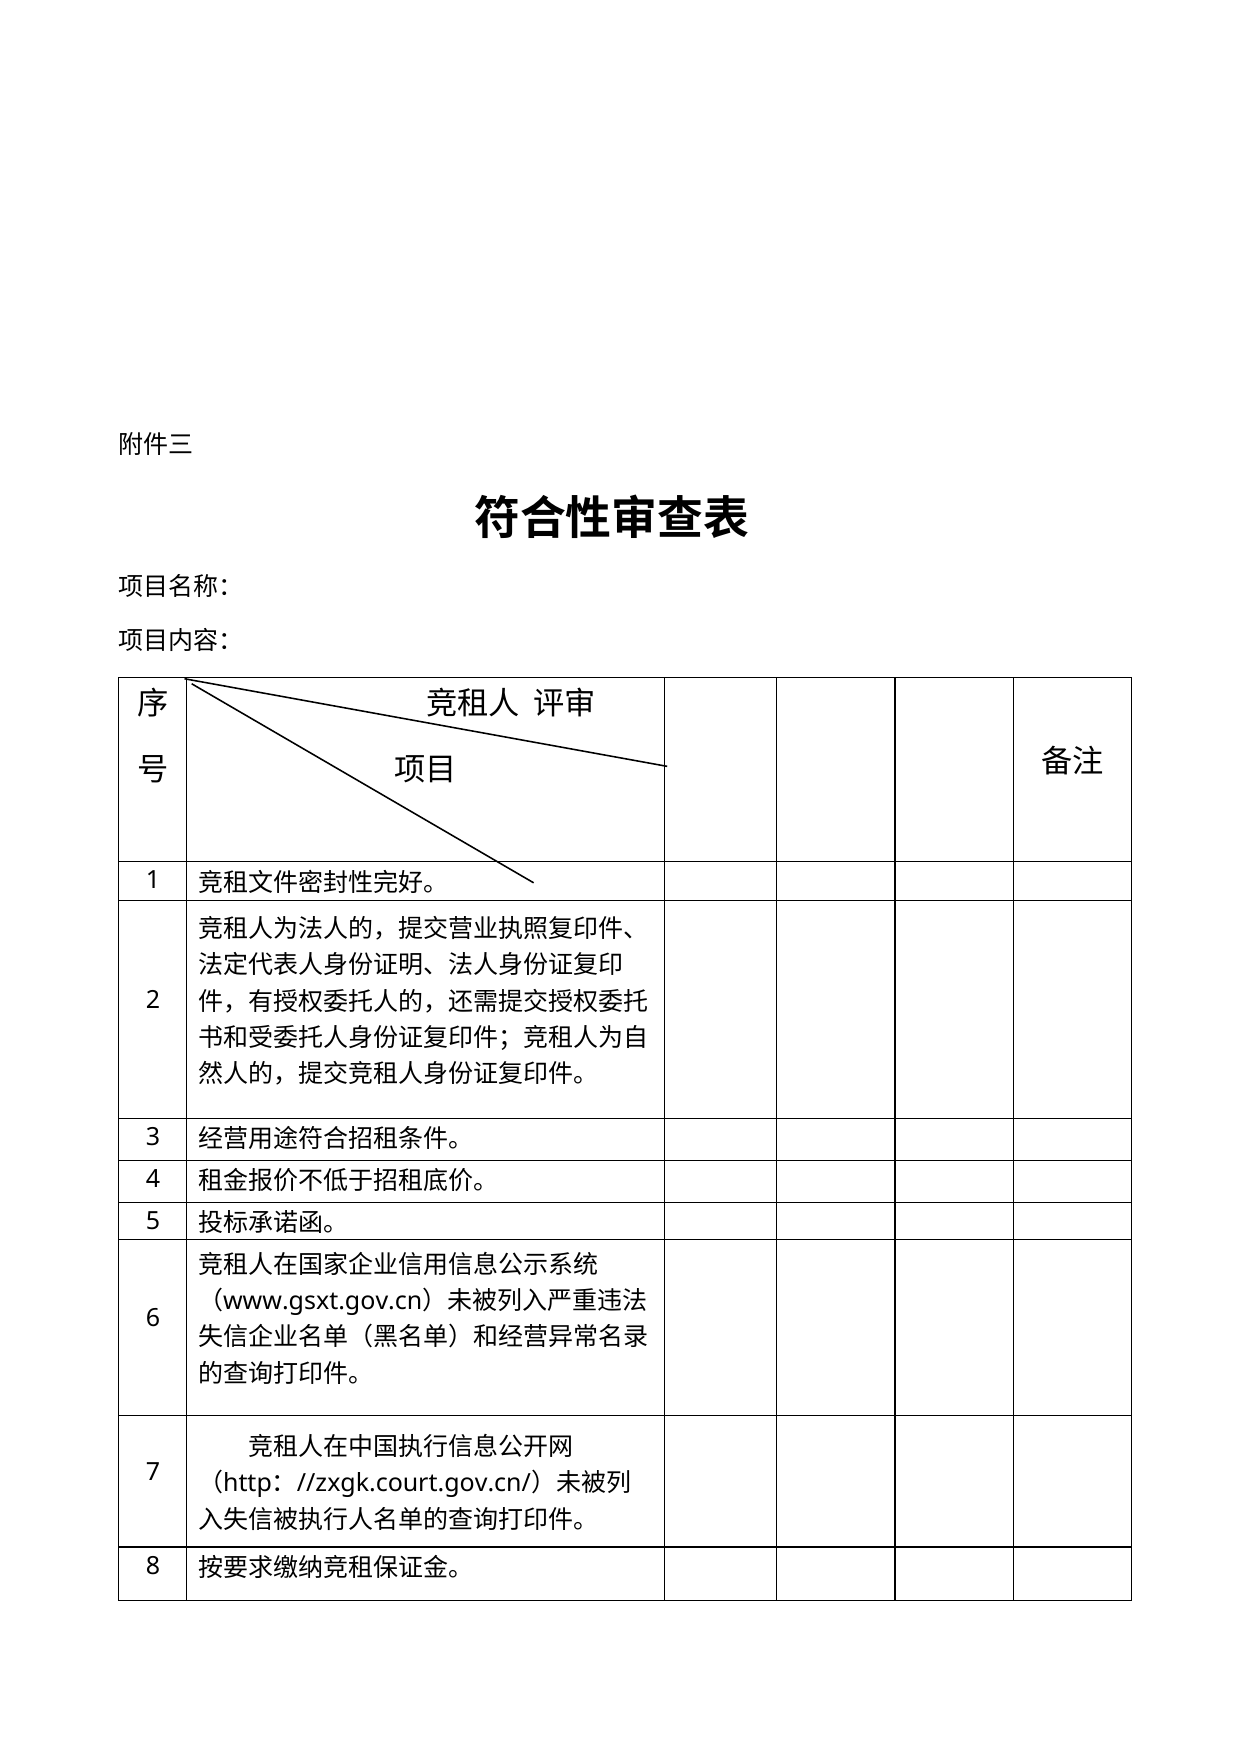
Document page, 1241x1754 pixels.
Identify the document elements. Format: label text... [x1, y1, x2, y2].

text 附件三 [119, 424, 1104, 461]
table_header [665, 678, 776, 861]
table_header 竞租人 评审 项目 [191, 678, 664, 764]
table_cell [896, 1119, 1013, 1160]
table_cell [777, 901, 894, 1118]
table_cell [1014, 1203, 1131, 1239]
table_cell [1014, 1161, 1131, 1202]
table_cell 竞租人在中国执行信息公开网（http：//zxgk.court.gov.cn/）未被列入失信被执行人名单的查询打印件。 [187, 1416, 664, 1546]
table_cell 投标承诺函。 [187, 1203, 664, 1239]
table_cell 5 [119, 1203, 186, 1239]
table_cell [665, 901, 776, 1118]
table_cell 按要求缴纳竞租保证金。 [187, 1548, 664, 1600]
table_cell 7 [119, 1416, 186, 1546]
table_cell 竞租人为法人的，提交营业执照复印件、法定代表人身份证明、法人身份证复印件，有授权委托人的，还需提交授权委托书和受委托人身份证复印件；竞租人为自然人的，提交竞租人身份证复印件。 [187, 901, 664, 1118]
table_header 备注 [1014, 678, 1131, 861]
table_cell [1014, 1240, 1131, 1414]
table_cell 8 [119, 1548, 186, 1600]
table_cell [777, 1161, 894, 1202]
table_cell [665, 1548, 776, 1600]
table_cell [665, 1161, 776, 1202]
table_cell 竞租人在国家企业信用信息公示系统（www.gsxt.gov.cn）未被列入严重违法失信企业名单（黑名单）和经营异常名录的查询打印件。 [187, 1240, 664, 1414]
table_cell [665, 1203, 776, 1239]
table_cell [777, 862, 894, 900]
table_cell 3 [119, 1119, 186, 1160]
text 符合性审查表 [119, 482, 1104, 548]
text 项目名称： [119, 569, 1104, 602]
table_cell [665, 1240, 776, 1414]
table_cell [1014, 1416, 1131, 1546]
table_cell [1014, 901, 1131, 1118]
table_cell 租金报价不低于招租底价。 [187, 1161, 664, 1202]
table_cell 1 [119, 862, 186, 900]
table_header [777, 678, 894, 861]
table_cell [1014, 862, 1131, 900]
table_cell [665, 862, 776, 900]
table_cell [665, 1119, 776, 1160]
table_cell [896, 1416, 1013, 1546]
table_cell [1014, 1119, 1131, 1160]
table_header 竞租人 评审 项目 [187, 681, 664, 861]
text 项目内容： [119, 623, 1104, 656]
table_cell [1014, 1548, 1131, 1600]
table_header [896, 678, 1013, 861]
table_cell 经营用途符合招租条件。 [187, 1119, 664, 1160]
table_cell 竞租文件密封性完好。 [187, 862, 664, 900]
table_cell [896, 1240, 1013, 1414]
table_header 序 号 [119, 678, 186, 861]
table_cell [777, 1416, 894, 1546]
table_cell [896, 901, 1013, 1118]
table_cell [896, 1548, 1013, 1600]
table_cell [777, 1119, 894, 1160]
table_cell [665, 1416, 776, 1546]
table_cell 6 [119, 1240, 186, 1414]
table_cell [896, 1161, 1013, 1202]
table_cell [896, 862, 1013, 900]
table_cell [777, 1548, 894, 1600]
table_cell 2 [119, 901, 186, 1118]
table_cell 4 [119, 1161, 186, 1202]
table_cell [896, 1203, 1013, 1239]
table_cell [777, 1240, 894, 1414]
table_cell [777, 1203, 894, 1239]
